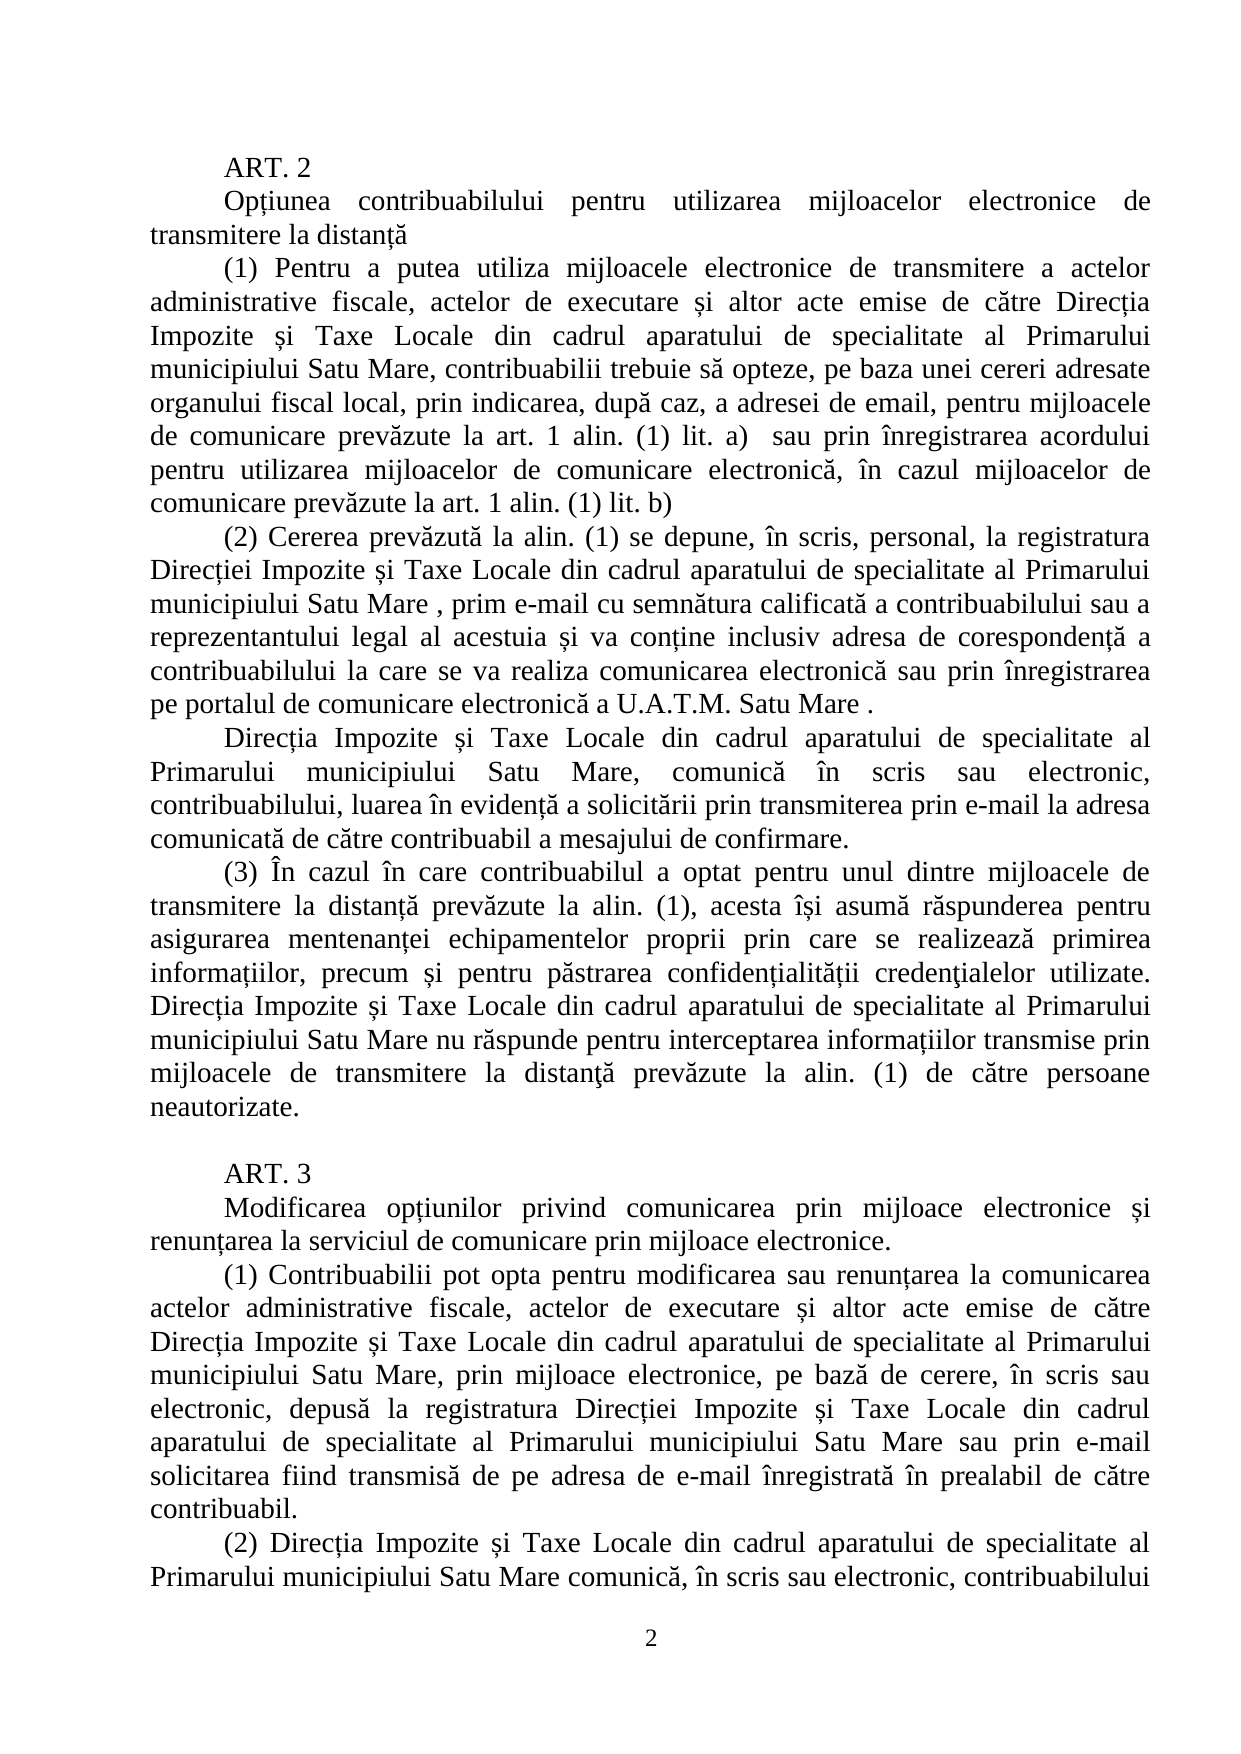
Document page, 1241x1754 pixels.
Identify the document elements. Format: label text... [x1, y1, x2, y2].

text Direcția Impozite și Taxe Locale din cadrul aparatului de specialitate al Primarului municipiului Satu Mare, comunică în scris sau electronic, contribuabilului, luarea în evidență a solicitării prin transmiterea prin e-mail la adresa comunicată de către contribuabil a mesajului de confirmare. [150, 720, 1152, 854]
text (3) În cazul în care contribuabilul a optat pentru unul dintre mijloacele de transmitere la distanță prevăzute la alin. (1), acesta își asumă răspunderea pentru asigurarea mentenanței echipamentelor proprii prin care se realizează primirea informațiilor, precum și pentru păstrarea confidențialității credenţialelor utilizate. Direcția Impozite și Taxe Locale din cadrul aparatului de specialitate al Primarului municipiului Satu Mare nu răspunde pentru interceptarea informațiilor transmise prin mijloacele de transmitere la distanţă prevăzute la alin. (1) de către persoane neautorizate. [150, 854, 1152, 1123]
text (1) Pentru a putea utiliza mijloacele electronice de transmitere a actelor administrative fiscale, actelor de executare și altor acte emise de către Direcția Impozite și Taxe Locale din cadrul aparatului de specialitate al Primarului municipiului Satu Mare, contribuabilii trebuie să opteze, pe baza unei cereri adresate organului fiscal local, prin indicarea, după caz, a adresei de email, pentru mijloacele de comunicare prevăzute la art. 1 alin. (1) lit. a) sau prin înregistrarea acordului pentru utilizarea mijloacelor de comunicare electronică, în cazul mijloacelor de comunicare prevăzute la art. 1 alin. (1) lit. b) [150, 251, 1152, 519]
text (1) Contribuabilii pot opta pentru modificarea sau renunțarea la comunicarea actelor administrative fiscale, actelor de executare și altor acte emise de către Direcția Impozite și Taxe Locale din cadrul aparatului de specialitate al Primarului municipiului Satu Mare, prin mijloace electronice, pe bază de cerere, în scris sau electronic, depusă la registratura Direcției Impozite și Taxe Locale din cadrul aparatului de specialitate al Primarului municipiului Satu Mare sau prin e-mail solicitarea fiind transmisă de pe adresa de e-mail înregistrată în prealabil de către contribuabil. [150, 1257, 1152, 1525]
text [150, 1525, 1152, 1592]
text Opțiunea contribuabilului pentru utilizarea mijloacelor electronice de transmitere la distanță [150, 183, 1152, 251]
text ART. 3 [150, 1156, 1152, 1190]
text Modificarea opțiunilor privind comunicarea prin mijloace electronice și renunțarea la serviciul de comunicare prin mijloace electronice. [150, 1190, 1152, 1257]
text ART. 2 [150, 150, 1152, 183]
text (2) Cererea prevăzută la alin. (1) se depune, în scris, personal, la registratura Direcției Impozite și Taxe Locale din cadrul aparatului de specialitate al Primarului municipiului Satu Mare , prim e-mail cu semnătura calificată a contribuabilului sau a reprezentantului legal al acestuia și va conține inclusiv adresa de corespondență a contribuabilului la care se va realiza comunicarea electronică sau prin înregistrarea pe portalul de comunicare electronică a U.A.T.M. Satu Mare . [150, 519, 1152, 720]
